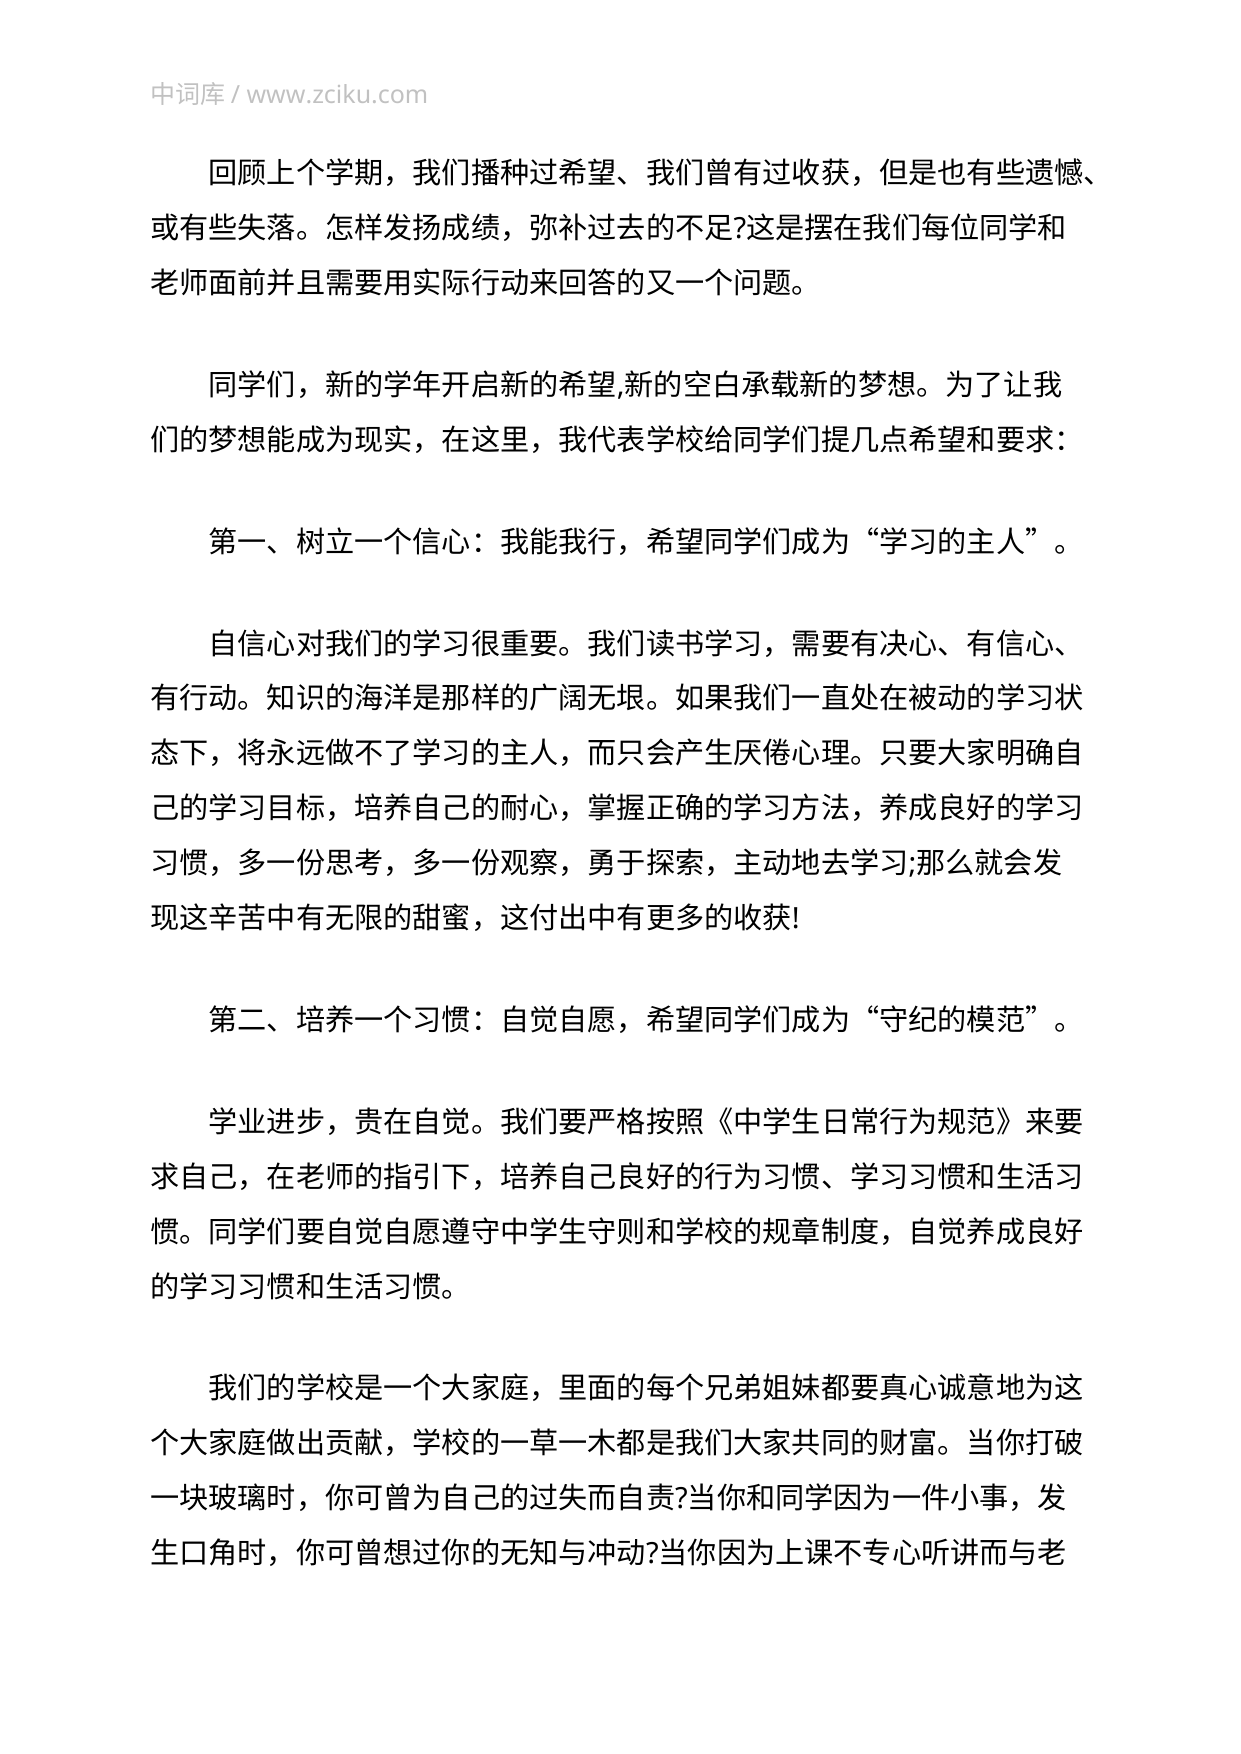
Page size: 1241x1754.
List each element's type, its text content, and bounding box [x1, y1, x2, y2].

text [150, 1365, 1090, 1572]
text 回顾上个学期，我们播种过希望、我们曾有过收获，但是也有些遗憾、或有些失落。怎样发扬成绩，弥补过去的不足?这是摆在我们每位同学和老师面前并且需要用实际行动来回答的又一个问题。 [150, 150, 1090, 302]
text 第二、培养一个习惯：自觉自愿，希望同学们成为“守纪的模范”。 [150, 997, 1090, 1039]
text 第一、树立一个信心：我能我行，希望同学们成为“学习的主人”。 [150, 518, 1090, 561]
text 学业进步，贵在自觉。我们要严格按照《中学生日常行为规范》来要求自己，在老师的指引下，培养自己良好的行为习惯、学习习惯和生活习惯。同学们要自觉自愿遵守中学生守则和学校的规章制度，自觉养成良好的学习习惯和生活习惯。 [150, 1098, 1090, 1306]
text 同学们，新的学年开启新的希望,新的空白承载新的梦想。为了让我们的梦想能成为现实，在这里，我代表学校给同学们提几点希望和要求： [150, 362, 1090, 459]
text 自信心对我们的学习很重要。我们读书学习，需要有决心、有信心、有行动。知识的海洋是那样的广阔无垠。如果我们一直处在被动的学习状态下，将永远做不了学习的主人，而只会产生厌倦心理。只要大家明确自己的学习目标，培养自己的耐心，掌握正确的学习方法，养成良好的学习习惯，多一份思考，多一份观察，勇于探索，主动地去学习;那么就会发现这辛苦中有无限的甜蜜，这付出中有更多的收获! [150, 620, 1090, 937]
